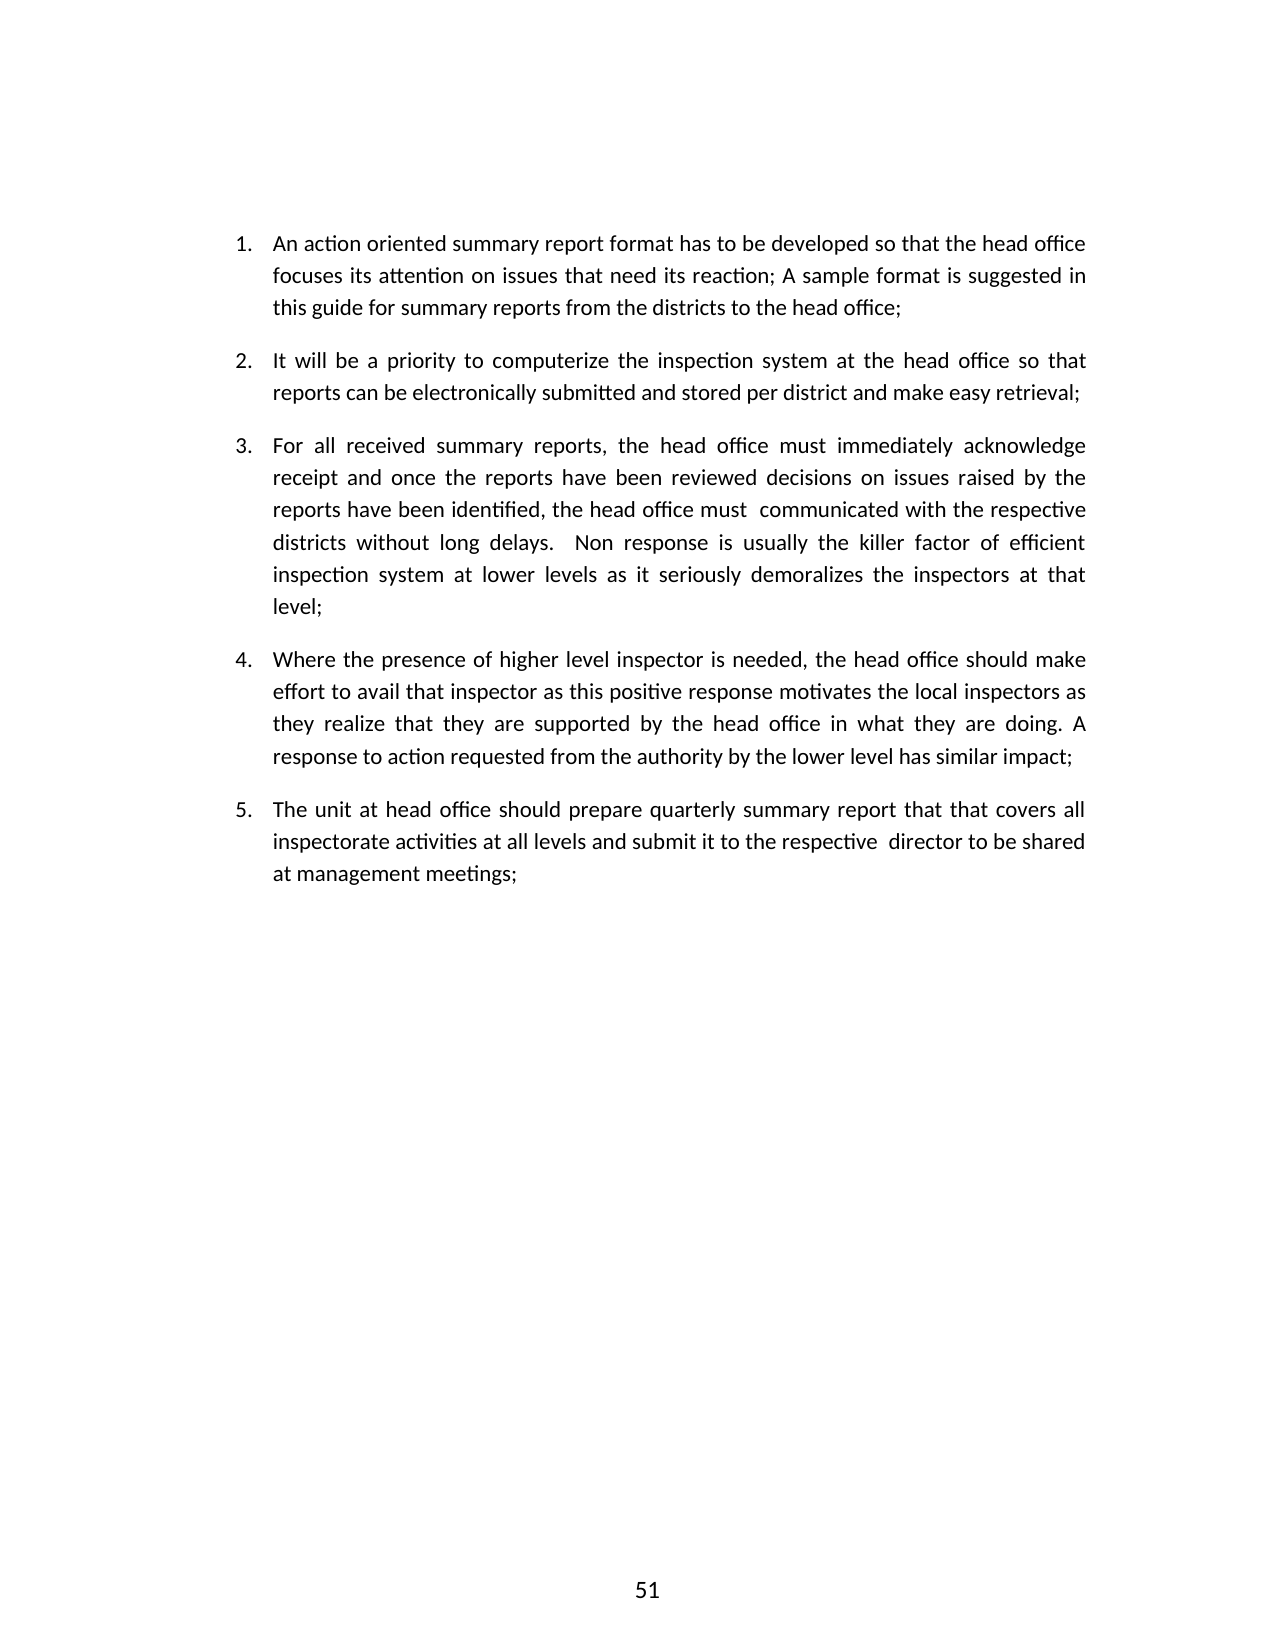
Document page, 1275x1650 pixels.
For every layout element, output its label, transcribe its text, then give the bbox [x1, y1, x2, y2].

list The unit at head office should prepare quarterly summary report that that covers all inspectorate activities at all levels and submit it to the respective director to be shared at management meetings; [235, 795, 1087, 887]
list It will be a priority to computerize the inspection system at the head office so that reports can be electronically submitted and stored per district and make easy retrieval; [235, 346, 1087, 406]
list An action oriented summary report format has to be developed so that the head office focuses its attention on issues that need its reaction; A sample format is suggested in this guide for summary reports from the districts to the head office; [235, 229, 1087, 321]
list For all received summary reports, the head office must immediately acknowledge receipt and once the reports have been reviewed decisions on issues raised by the reports have been identified, the head office must communicated with the respective districts without long delays. Non response is usually the killer factor of efficient inspection system at lower levels as it seriously demoralizes the inspectors at that level; [235, 431, 1087, 620]
list Where the presence of higher level inspector is needed, the head office should make effort to avail that inspector as this positive response motivates the local inspectors as they realize that they are supported by the head office in what they are doing. A response to action requested from the authority by the lower level has similar impact; [235, 645, 1087, 770]
